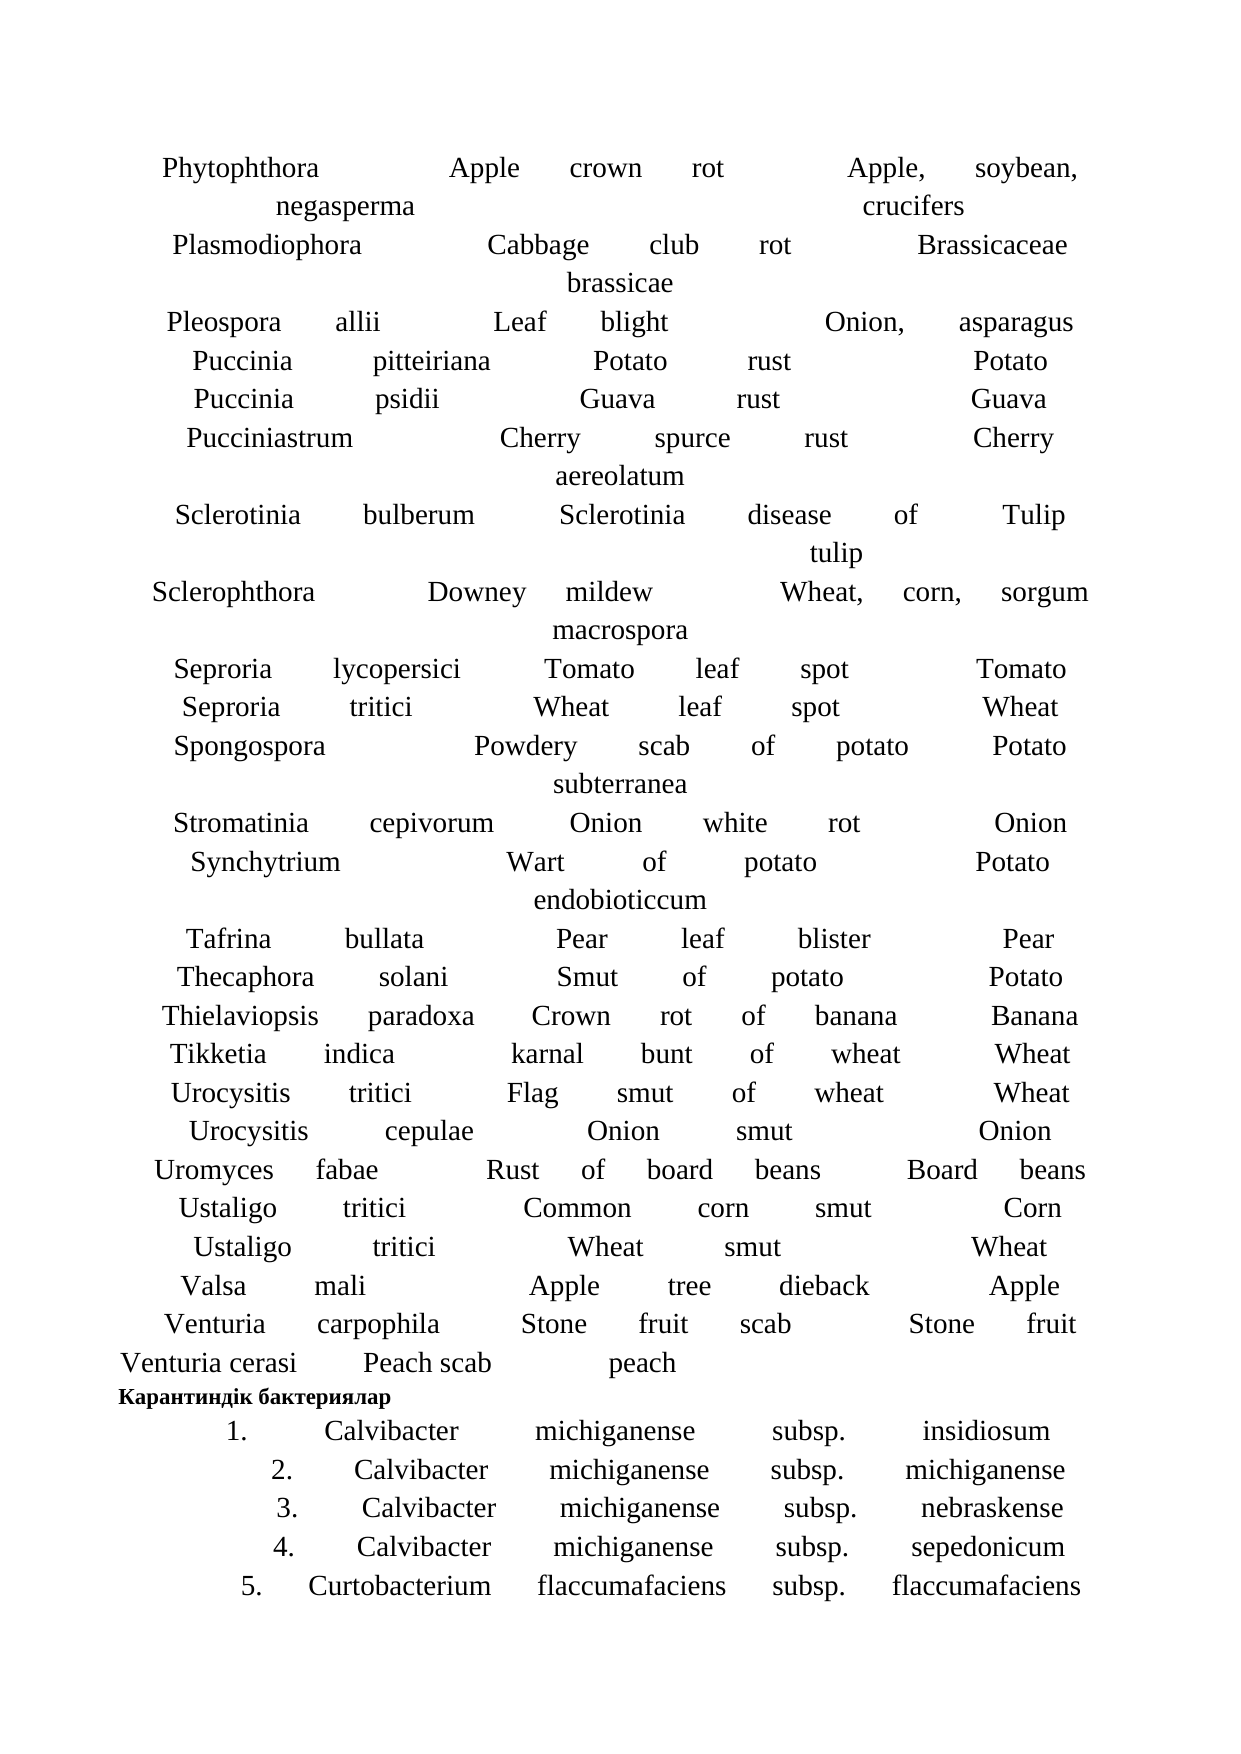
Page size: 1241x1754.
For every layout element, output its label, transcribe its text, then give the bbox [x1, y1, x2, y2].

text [112, 1413, 1128, 1601]
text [112, 150, 1128, 1378]
text Карантиндік бактериялар [112, 1383, 1128, 1410]
